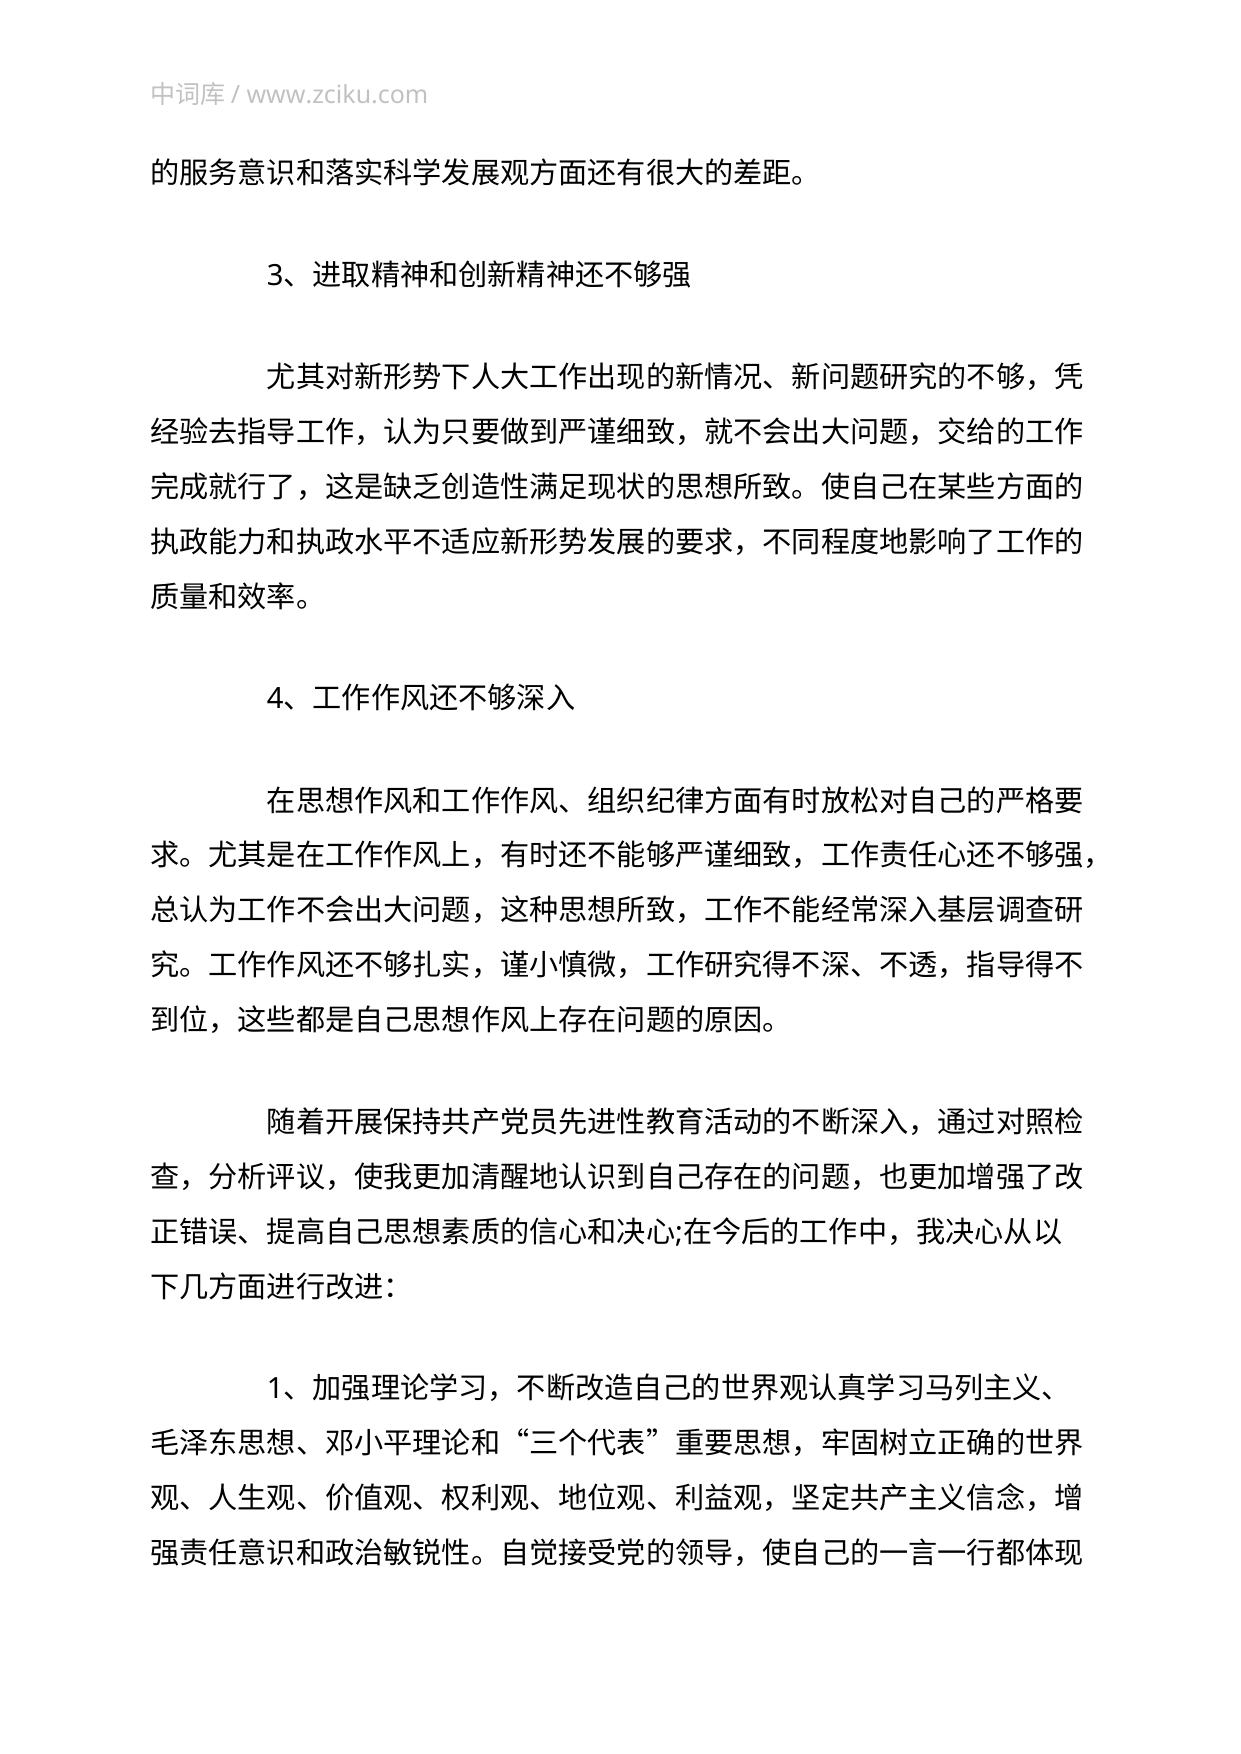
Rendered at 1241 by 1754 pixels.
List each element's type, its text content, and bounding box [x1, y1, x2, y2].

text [150, 150, 1090, 192]
text 在思想作风和工作作风、组织纪律方面有时放松对自己的严格要求。尤其是在工作作风上，有时还不能够严谨细致，工作责任心还不够强，总认为工作不会出大问题，这种思想所致，工作不能经常深入基层调查研究。工作作风还不够扎实，谨小慎微，工作研究得不深、不透，指导得不到位，这些都是自己思想作风上存在问题的原因。 [150, 777, 1090, 1039]
text 随着开展保持共产党员先进性教育活动的不断深入，通过对照检查，分析评议，使我更加清醒地认识到自己存在的问题，也更加增强了改正错误、提高自己思想素质的信心和决心;在今后的工作中，我决心从以下几方面进行改进： [150, 1098, 1090, 1306]
text 4、工作作风还不够深入 [150, 675, 1090, 717]
text 3、进取精神和创新精神还不够强 [150, 252, 1090, 294]
text 尤其对新形势下人大工作出现的新情况、新问题研究的不够，凭经验去指导工作，认为只要做到严谨细致，就不会出大问题，交给的工作完成就行了，这是缺乏创造性满足现状的思想所致。使自己在某些方面的执政能力和执政水平不适应新形势发展的要求，不同程度地影响了工作的质量和效率。 [150, 354, 1090, 616]
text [150, 1365, 1090, 1572]
